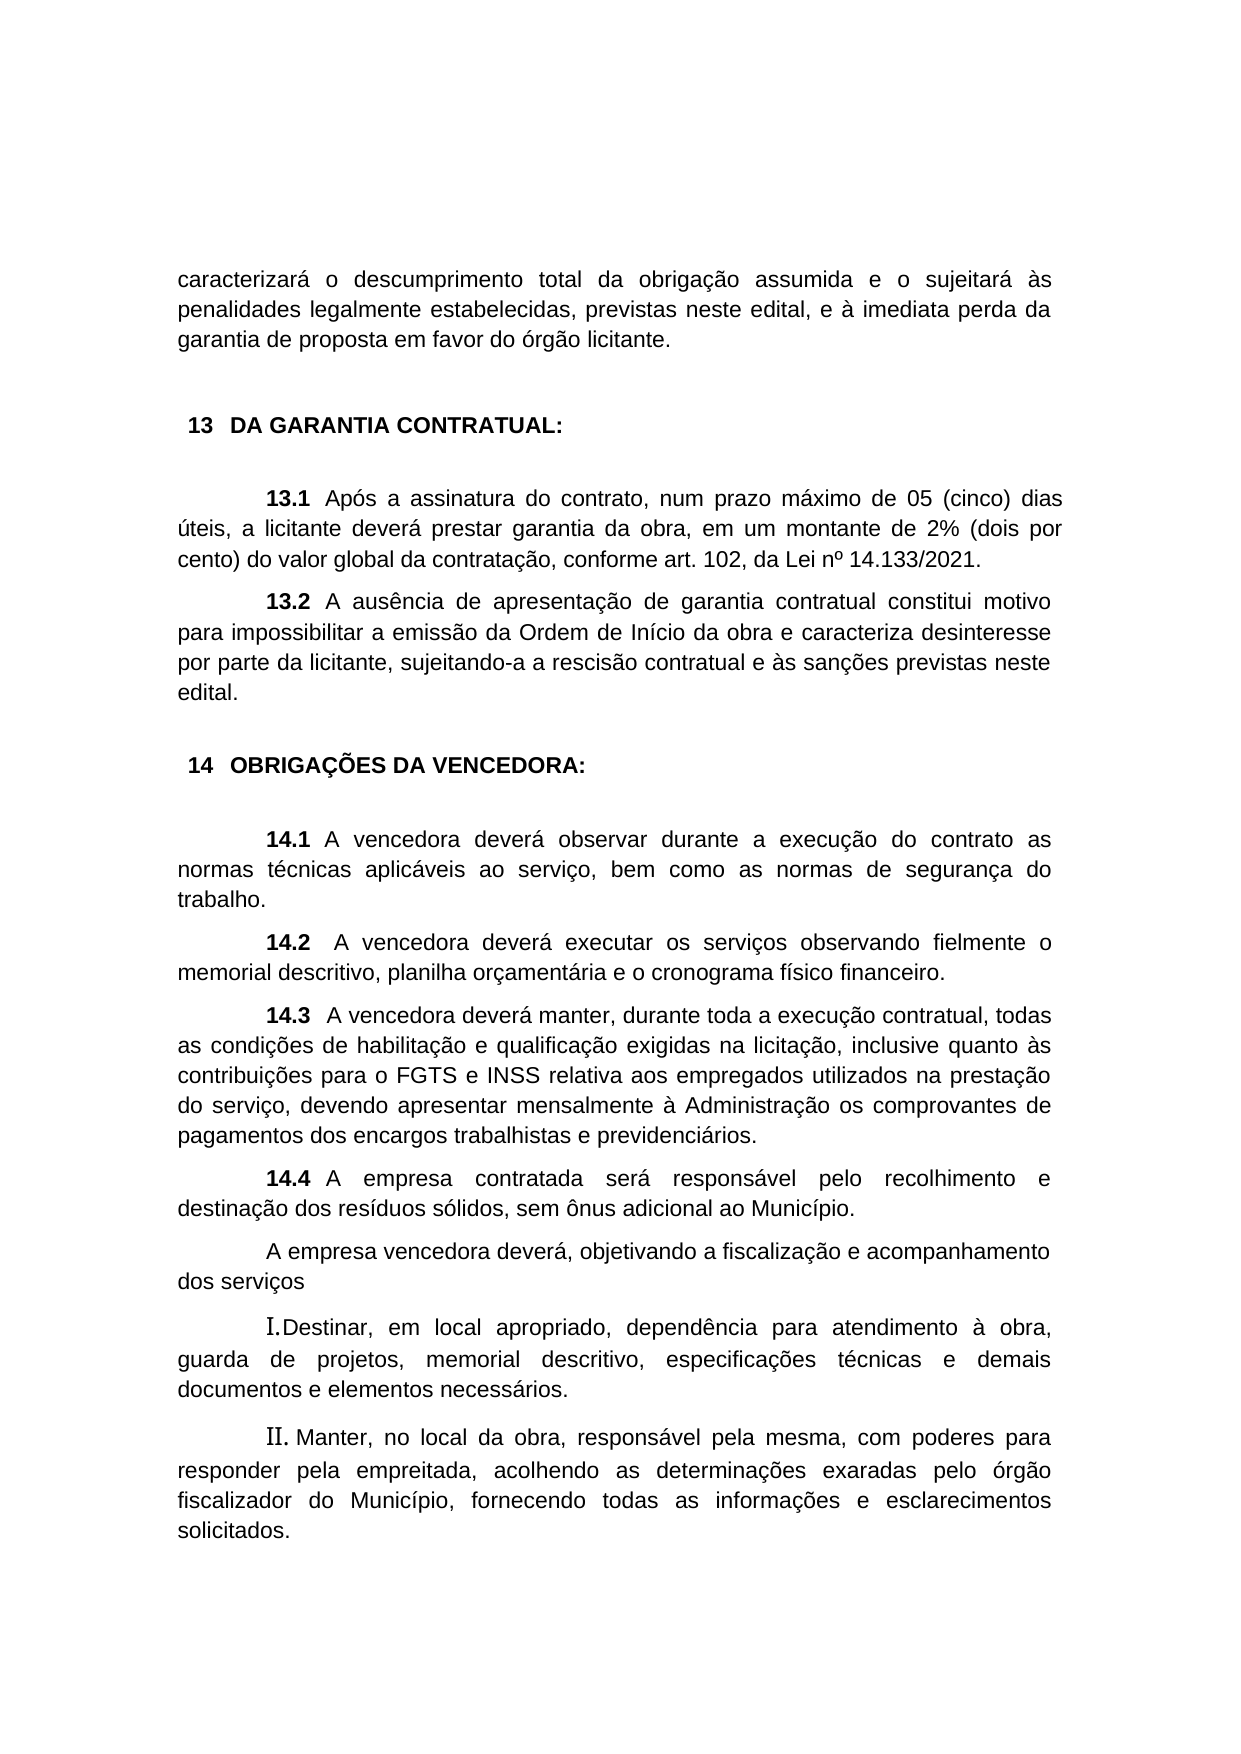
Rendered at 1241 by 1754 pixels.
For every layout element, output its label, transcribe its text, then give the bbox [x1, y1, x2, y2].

subtitle OBRIGAÇÕES DA VENCEDORA: [188, 752, 1063, 779]
subtitle DA GARANTIA CONTRATUAL: [188, 412, 1063, 438]
list A ausência de apresentação de garantia contratual constitui motivo para impossibilitar a emissão da Ordem de Início da obra e caracteriza desinteresse por parte da licitante, sujeitando-a a rescisão contratual e às sanções previstas neste edital. [177, 588, 1052, 705]
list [177, 266, 1052, 353]
list Manter, no local da obra, responsável pela mesma, com poderes para responder pela empreitada, acolhendo as determinações exaradas pelo órgão fiscalizador do Município, fornecendo todas as informações e esclarecimentos solicitados. [177, 1419, 1052, 1544]
list A vencedora deverá observar durante a execução do contrato as normas técnicas aplicáveis ao serviço, bem como as normas de segurança do trabalho. [177, 826, 1052, 912]
list A empresa vencedora deverá, objetivando a fiscalização e acompanhamento dos serviços [177, 1238, 1052, 1295]
list A vencedora deverá manter, durante toda a execução contratual, todas as condições de habilitação e qualificação exigidas na licitação, inclusive quanto às contribuições para o FGTS e INSS relativa aos empregados utilizados na prestação do serviço, devendo apresentar mensalmente à Administração os comprovantes de pagamentos dos encargos trabalhistas e previdenciários. [177, 1002, 1052, 1149]
list A vencedora deverá executar os serviços observando fielmente o memorial descritivo, planilha orçamentária e o cronograma físico financeiro. [177, 929, 1052, 985]
list Destinar, em local apropriado, dependência para atendimento à obra, guarda de projetos, memorial descritivo, especificações técnicas e demais documentos e elementos necessários. [177, 1308, 1052, 1403]
list A empresa contratada será responsável pelo recolhimento e destinação dos resíduos sólidos, sem ônus adicional ao Município. [177, 1165, 1052, 1222]
list Após a assinatura do contrato, num prazo máximo de 05 (cinco) dias úteis, a licitante deverá prestar garantia da obra, em um montante de 2% (dois por cento) do valor global da contratação, conforme art. 102, da Lei nº 14.133/2021. [177, 485, 1063, 572]
